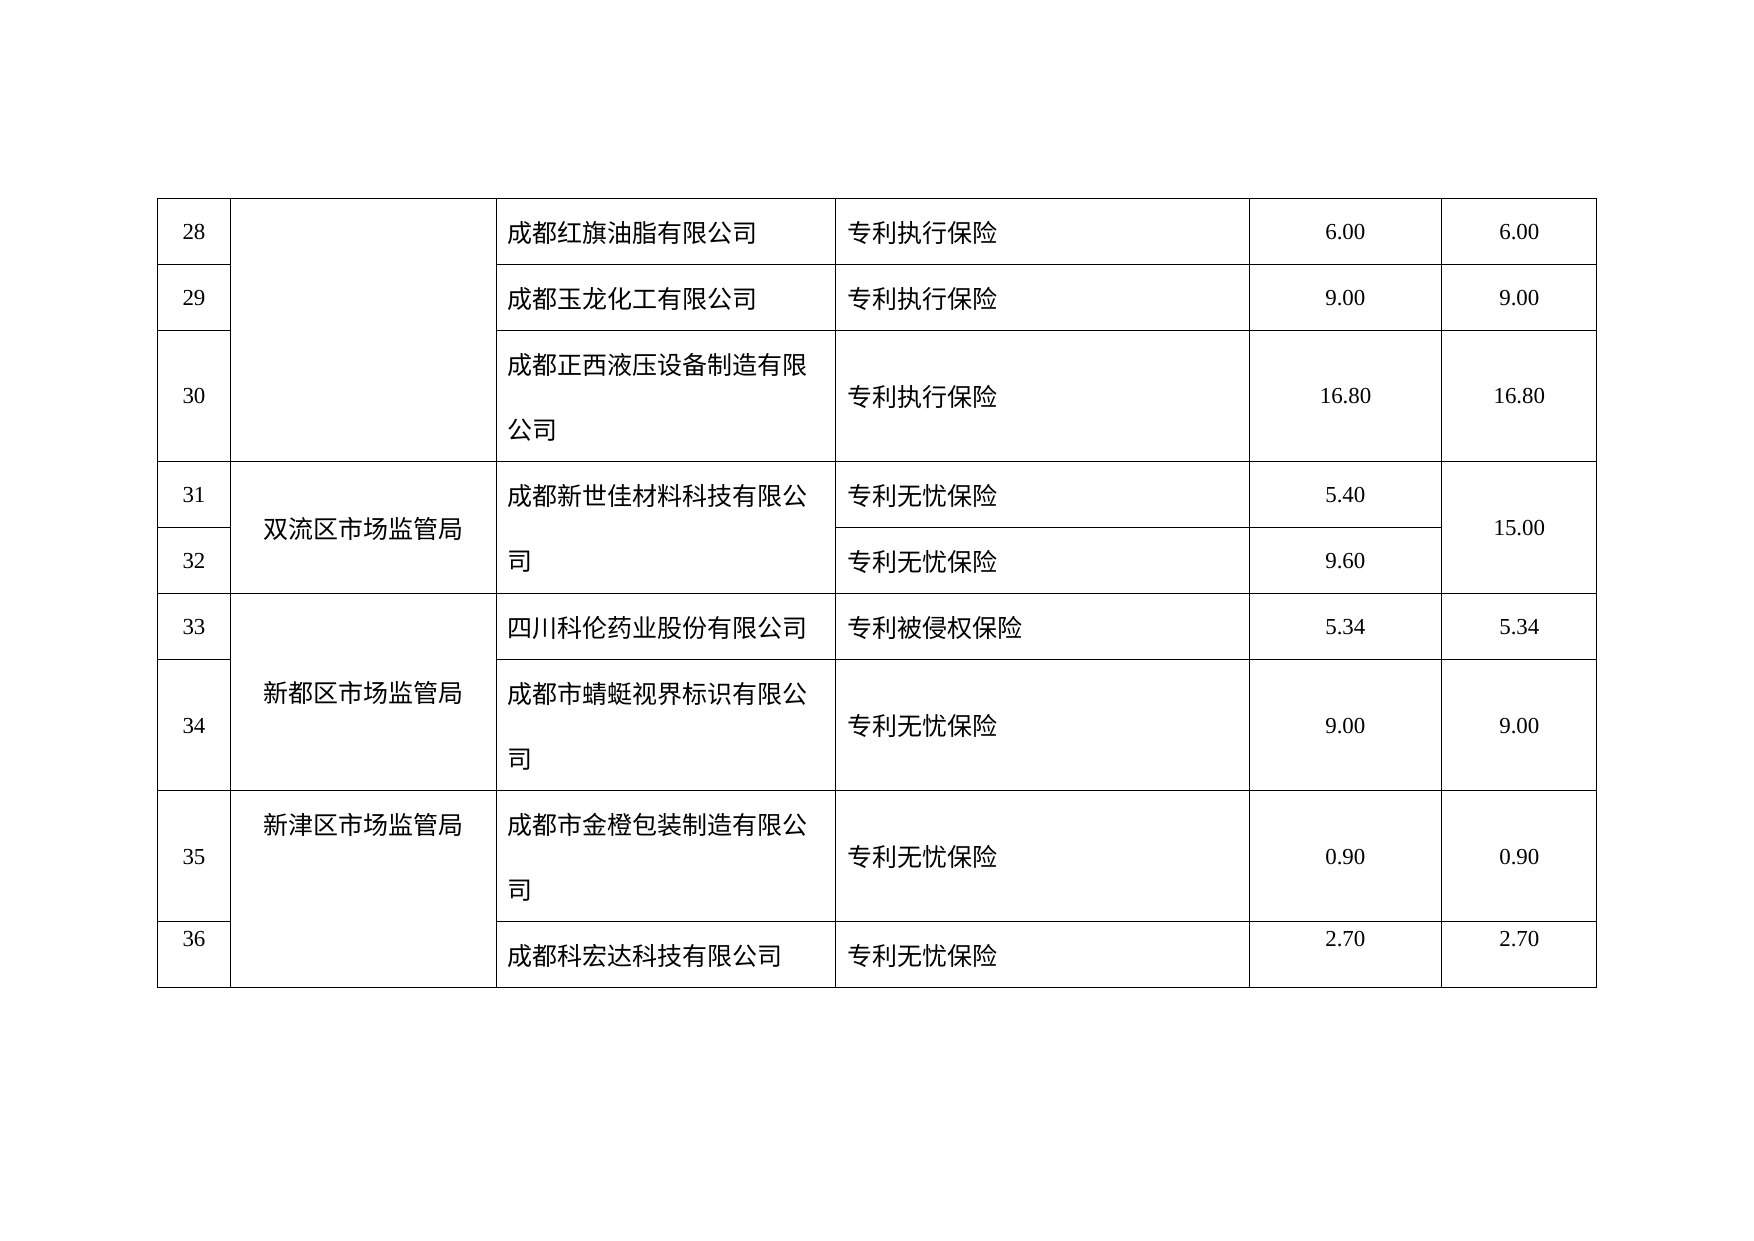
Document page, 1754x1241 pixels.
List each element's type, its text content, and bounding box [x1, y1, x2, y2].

table_cell 成都红旗油脂有限公司 [497, 199, 835, 264]
table_cell 9.00 [1250, 265, 1441, 330]
table_cell 30 [158, 331, 230, 461]
table_cell 5.40 [1250, 462, 1441, 527]
table_cell 成都正西液压设备制造有限公司 [497, 331, 835, 461]
table_cell 9.00 [1442, 660, 1596, 790]
table_cell 36 [158, 922, 230, 987]
table_cell 专利无忧保险 [836, 791, 1249, 921]
table_cell 成都科宏达科技有限公司 [497, 922, 835, 987]
table_cell 专利执行保险 [836, 265, 1249, 330]
table_cell 29 [158, 265, 230, 330]
table_cell 16.80 [1250, 331, 1441, 461]
table_cell 专利执行保险 [836, 331, 1249, 461]
table_cell 6.00 [1442, 199, 1596, 264]
table_cell 32 [158, 528, 230, 593]
table_cell 新都区市场监管局 [231, 594, 496, 790]
table_cell 专利无忧保险 [836, 462, 1249, 527]
table_cell 35 [158, 791, 230, 921]
table_cell 成都市蜻蜓视界标识有限公司 [497, 660, 835, 790]
table_cell 2.70 [1442, 922, 1596, 987]
table_cell 0.90 [1250, 791, 1441, 921]
table_cell 专利被侵权保险 [836, 594, 1249, 659]
table_cell 5.34 [1442, 594, 1596, 659]
table_cell 9.60 [1250, 528, 1441, 593]
table_cell 专利无忧保险 [836, 528, 1249, 593]
table_cell 16.80 [1442, 331, 1596, 461]
table_cell 34 [158, 660, 230, 790]
table_cell 6.00 [1250, 199, 1441, 264]
table_cell 成都市金橙包装制造有限公司 [497, 791, 835, 921]
table_cell 9.00 [1442, 265, 1596, 330]
table_cell 双流区市场监管局 [231, 462, 496, 593]
table_cell 2.70 [1250, 922, 1441, 987]
table_cell 新津区市场监管局 [231, 791, 496, 987]
table_cell 15.00 [1442, 462, 1596, 593]
table_cell 专利无忧保险 [836, 660, 1249, 790]
table_cell 四川科伦药业股份有限公司 [497, 594, 835, 659]
table_cell 0.90 [1442, 791, 1596, 921]
table_cell 专利无忧保险 [836, 922, 1249, 987]
table_cell 专利执行保险 [836, 199, 1249, 264]
table_cell 成都玉龙化工有限公司 [497, 265, 835, 330]
table_cell 28 [158, 199, 230, 264]
table_cell 5.34 [1250, 594, 1441, 659]
table_cell 9.00 [1250, 660, 1441, 790]
table_cell 成都新世佳材料科技有限公司 [497, 462, 835, 593]
table_cell 33 [158, 594, 230, 659]
table_cell 31 [158, 462, 230, 527]
